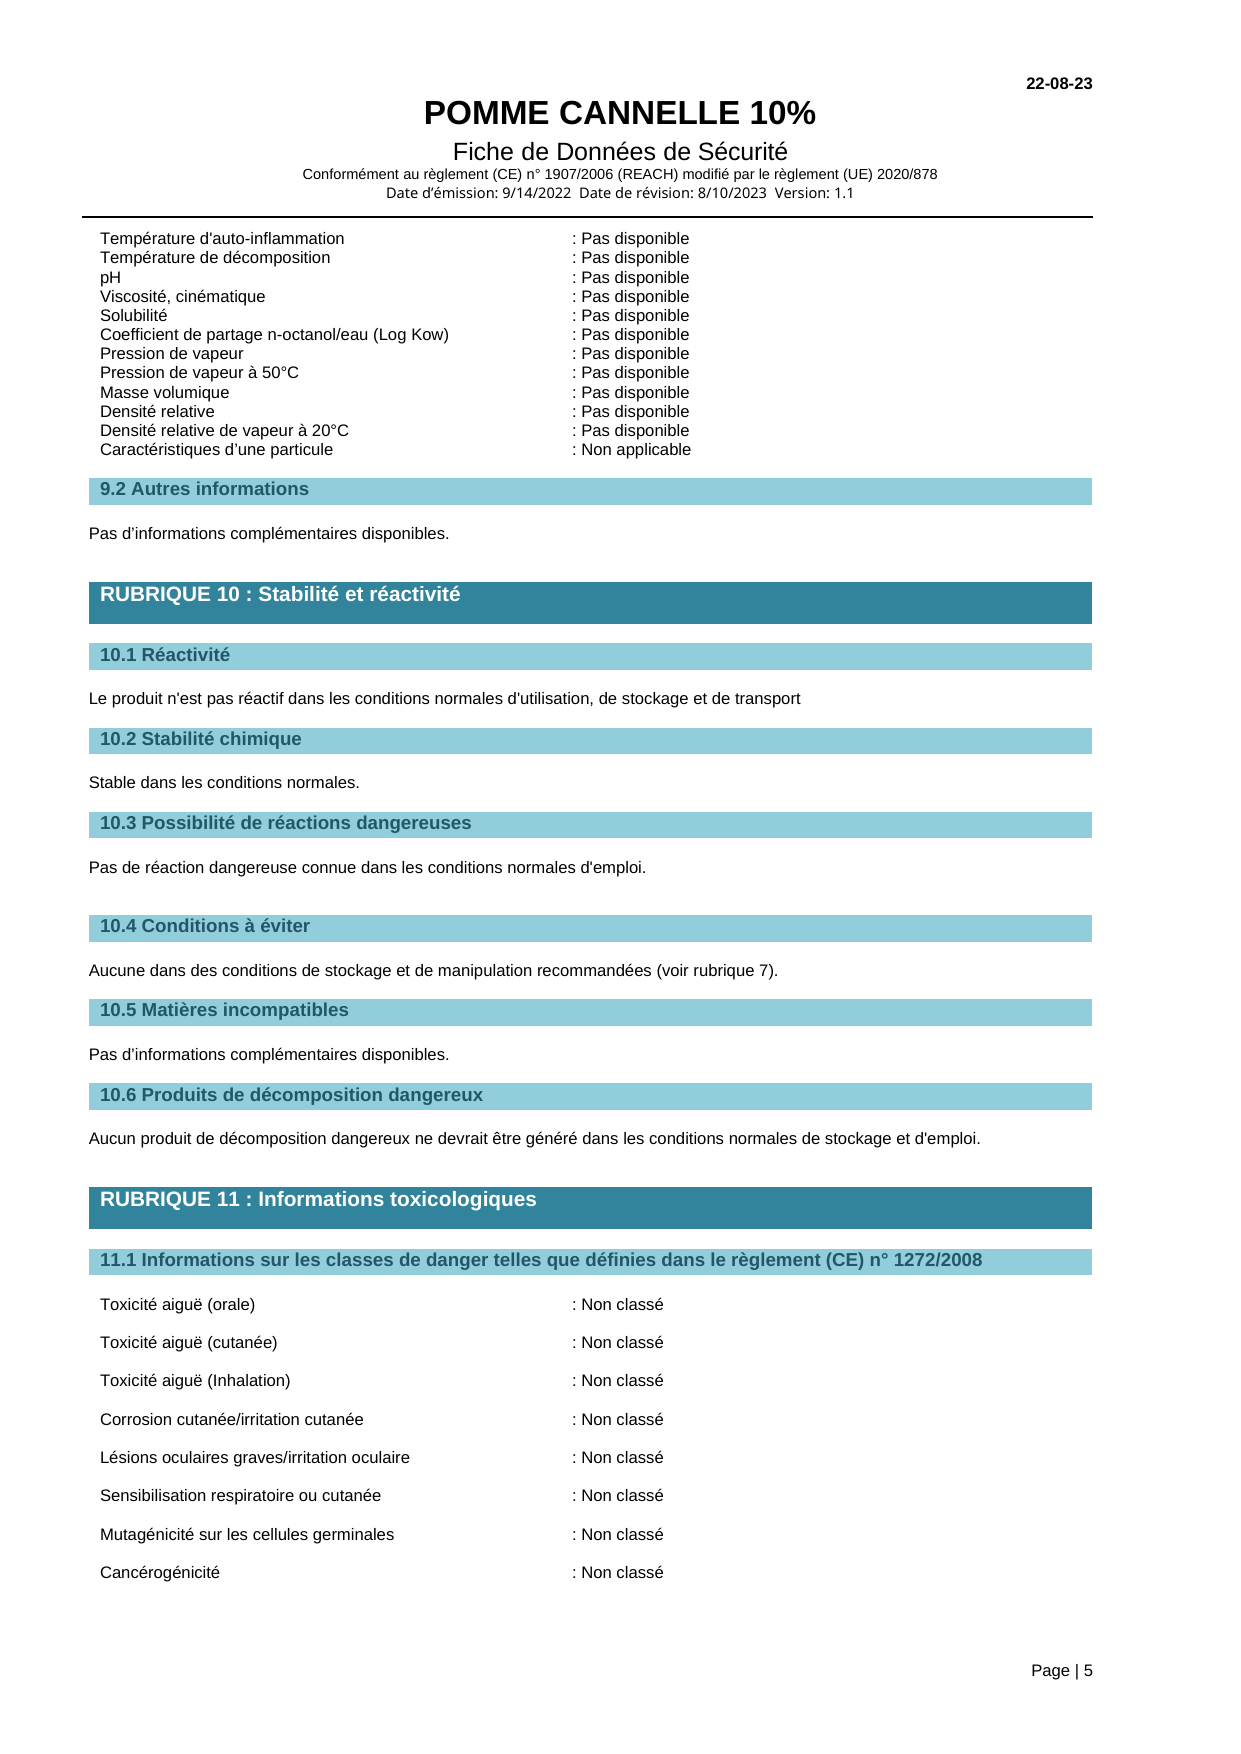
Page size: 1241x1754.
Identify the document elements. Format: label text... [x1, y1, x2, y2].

text Le produit n'est pas réactif dans les conditions normales d'utilisation, de stockage et de transport [88, 689, 1093, 708]
table_cell : Non classé [561, 1409, 1032, 1448]
table_cell Viscosité, cinématique [89, 287, 561, 306]
table_cell : Non applicable [561, 440, 1032, 459]
table_header 11.1 Informations sur les classes de danger telles que définies dans le règlement (CE) n° 1272/2008 [89, 1249, 1092, 1275]
table_cell Température d'auto-inflammation [89, 229, 561, 248]
table_cell Pression de vapeur [89, 344, 561, 363]
table_header 9.2 Autres informations [89, 478, 1092, 505]
table_cell pH [89, 268, 561, 287]
table_cell : Pas disponible [561, 363, 1032, 382]
table_cell Coefficient de partage n-octanol/eau (Log Kow) [89, 325, 561, 344]
table_cell : Pas disponible [561, 402, 1032, 421]
table_cell Sensibilisation respiratoire ou cutanée [89, 1486, 561, 1524]
table_cell Mutagénicité sur les cellules germinales [89, 1524, 561, 1563]
table_header 10.4 Conditions à éviter [89, 915, 1092, 942]
table_header Toxicité aiguë (orale) [89, 1294, 561, 1333]
table_cell Masse volumique [89, 383, 561, 402]
table_cell : Pas disponible [561, 248, 1032, 267]
table_cell : Non classé [561, 1486, 1032, 1524]
table_header RUBRIQUE 11 : Informations toxicologiques [89, 1187, 1092, 1229]
text Stable dans les conditions normales. [88, 773, 1093, 792]
table_cell Lésions oculaires graves/irritation oculaire [89, 1448, 561, 1486]
table_cell Caractéristiques d’une particule [89, 440, 561, 459]
table_cell : Pas disponible [561, 306, 1032, 325]
table_cell : Non classé [561, 1563, 1032, 1601]
table_header 10.5 Matières incompatibles [89, 999, 1092, 1026]
table_header 10.3 Possibilité de réactions dangereuses [89, 812, 1092, 838]
table_cell : Non classé [561, 1371, 1032, 1409]
table_cell : Pas disponible [561, 229, 1032, 248]
text Aucun produit de décomposition dangereux ne devrait être généré dans les conditions normales de stockage et d'emploi. [88, 1129, 1093, 1148]
table_cell : Pas disponible [561, 344, 1032, 363]
table_cell : Pas disponible [561, 268, 1032, 287]
table_cell Toxicité aiguë (cutanée) [89, 1333, 561, 1371]
table_cell Corrosion cutanée/irritation cutanée [89, 1409, 561, 1448]
table_cell Toxicité aiguë (Inhalation) [89, 1371, 561, 1409]
text Pas d’informations complémentaires disponibles. [88, 524, 1093, 543]
table_cell Pression de vapeur à 50°C [89, 363, 561, 382]
text Pas d’informations complémentaires disponibles. [88, 1045, 1093, 1064]
table_cell Cancérogénicité [89, 1563, 561, 1601]
table_cell : Pas disponible [561, 287, 1032, 306]
table_cell : Non classé [561, 1333, 1032, 1371]
table_cell : Pas disponible [561, 421, 1032, 440]
table_cell : Non classé [561, 1448, 1032, 1486]
table_header 10.2 Stabilité chimique [89, 728, 1092, 754]
table_header 10.6 Produits de décomposition dangereux [89, 1083, 1092, 1110]
text Aucune dans des conditions de stockage et de manipulation recommandées (voir rubrique 7). [88, 961, 1093, 980]
table_cell : Non classé [561, 1524, 1032, 1563]
table_cell Densité relative de vapeur à 20°C [89, 421, 561, 440]
table_cell Solubilité [89, 306, 561, 325]
table_cell Densité relative [89, 402, 561, 421]
table_cell Température de décomposition [89, 248, 561, 267]
text Pas de réaction dangereuse connue dans les conditions normales d'emploi. [88, 857, 1093, 877]
table_header : Non classé [561, 1294, 1032, 1333]
table_header RUBRIQUE 10 : Stabilité et réactivité [89, 582, 1092, 624]
table_cell : Pas disponible [561, 325, 1032, 344]
table_cell : Pas disponible [561, 383, 1032, 402]
table_header 10.1 Réactivité [89, 643, 1092, 670]
